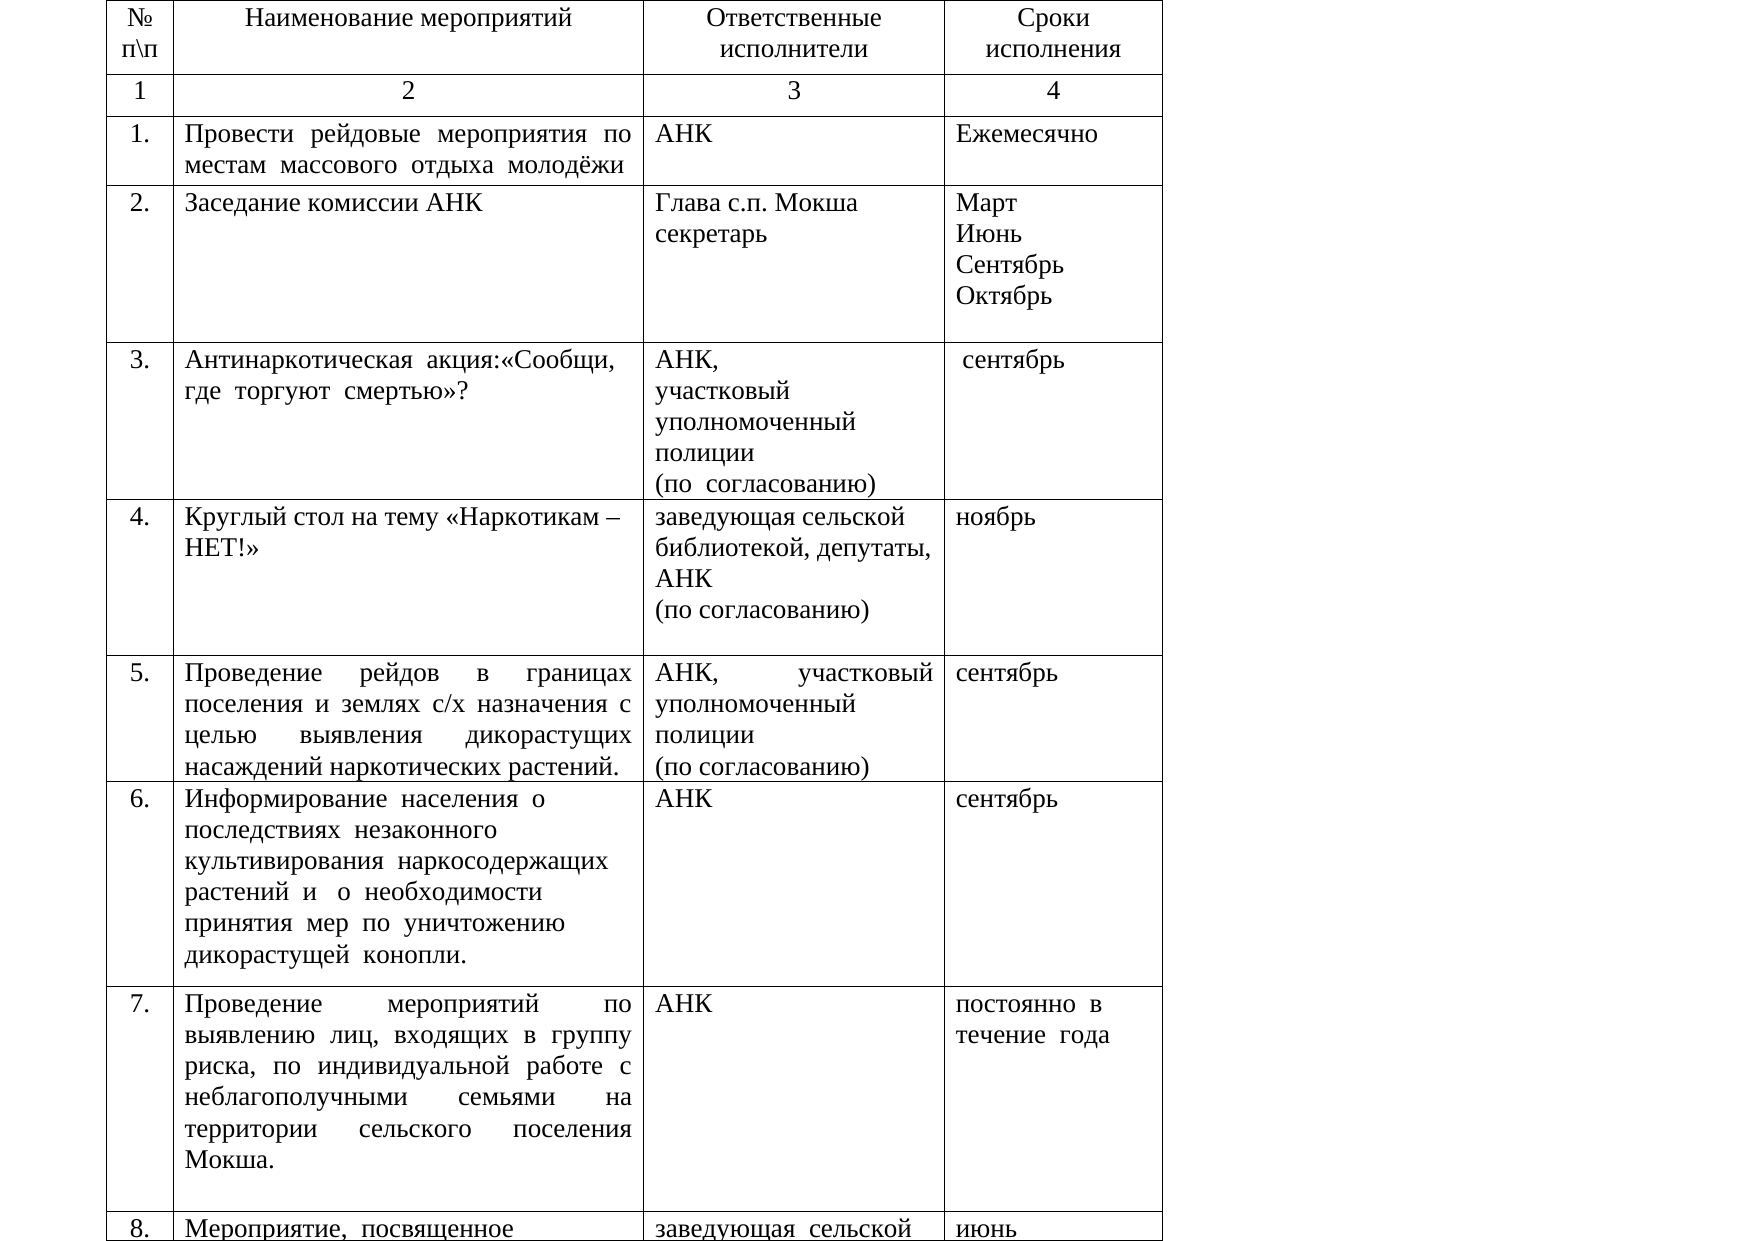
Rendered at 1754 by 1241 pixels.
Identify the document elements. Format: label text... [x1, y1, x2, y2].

table_cell АНК, участковый уполномоченный полиции (по согласованию) [644, 343, 944, 498]
table_cell АНК [644, 782, 944, 986]
table_cell 3 [644, 75, 944, 116]
table_cell 5. [107, 656, 173, 781]
table_cell Заседание комиссии АНК [174, 186, 643, 342]
table_cell 1 [107, 75, 173, 116]
table_cell сентябрь [945, 782, 1162, 986]
table_cell постоянно в течение года [945, 987, 1162, 1211]
table_cell Информирование населения о последствиях незаконного культивирования наркосодержащих растений и о необходимости принятия мер по уничтожению дикорастущей конопли. [174, 782, 643, 986]
table_cell 7. [107, 987, 173, 1211]
table_cell 3. [107, 343, 173, 498]
table_cell 4. [107, 500, 173, 655]
table_cell Мероприятие, посвященное Международному дню борьбы со злоупотреблением наркотическими средствами и их незаконным оборотом (26 июня). [174, 1212, 643, 1240]
table_cell Март Июнь Сентябрь Октябрь [945, 186, 1162, 342]
table_header Наименование мероприятий [174, 1, 643, 73]
table_cell АНК [644, 987, 944, 1211]
table_cell Глава с.п. Мокша секретарь [644, 186, 944, 342]
table_cell заведующая сельской библиотекой, депутаты, АНК (по согласованию) [644, 500, 944, 655]
table_cell 2 [174, 75, 643, 116]
table_cell Ежемесячно [945, 117, 1162, 185]
table_cell сентябрь [945, 656, 1162, 781]
table_cell сентябрь [945, 343, 1162, 498]
table_cell Круглый стол на тему «Наркотикам – НЕТ!» [174, 500, 643, 655]
table_cell 2. [107, 186, 173, 342]
table_cell Проведение мероприятий по выявлению лиц, входящих в группу риска, по индивидуальной работе с неблагополучными семьями на территории сельского поселения Мокша. [174, 987, 643, 1211]
table_cell 6. [107, 782, 173, 986]
table_cell 8. [107, 1212, 173, 1240]
table_cell заведующая сельской библиотекой, АНК (по согласованию) [644, 1212, 944, 1240]
table_cell ноябрь [945, 500, 1162, 655]
table_cell Проведение рейдов в границах поселения и землях с/х назначения с целью выявления дикорастущих насаждений наркотических растений. [174, 656, 643, 781]
table_cell АНК [644, 117, 944, 185]
table_header № п\п [107, 1, 173, 73]
table_cell июнь [945, 1212, 1162, 1240]
table_cell АНК, участковый уполномоченный полиции (по согласованию) [644, 656, 944, 781]
table_header Сроки исполнения [945, 1, 1162, 73]
table_cell 1. [107, 117, 173, 185]
table_header Ответственные исполнители [644, 1, 944, 73]
table_cell Провести рейдовые мероприятия по местам массового отдыха молодёжи [174, 117, 643, 185]
table_cell 4 [945, 75, 1162, 116]
table_cell Антинаркотическая акция:«Сообщи, где торгуют смертью»? [174, 343, 643, 498]
